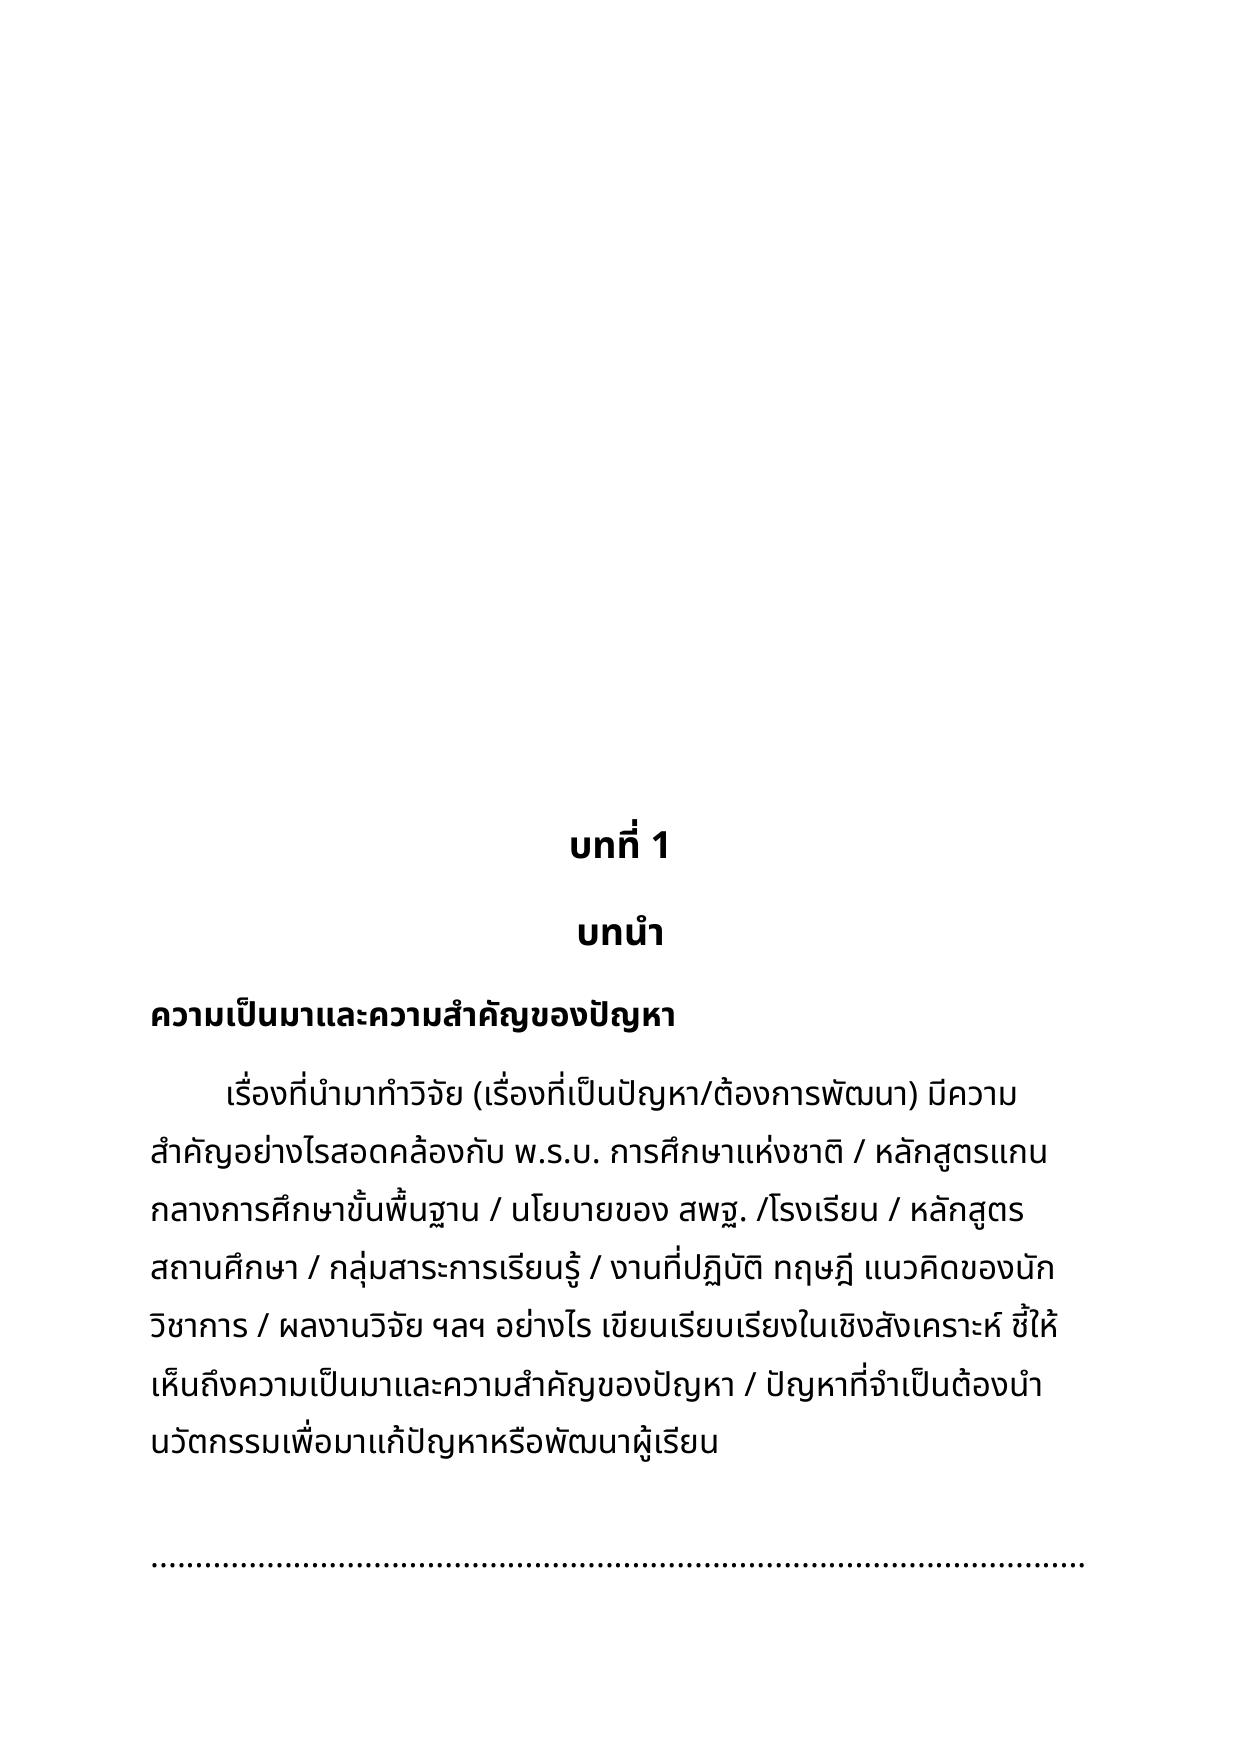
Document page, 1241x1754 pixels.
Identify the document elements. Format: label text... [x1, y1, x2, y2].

text บทที่ 1 [150, 819, 1090, 876]
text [150, 1497, 1090, 1577]
text ความเป็นมาและความสำคัญของปัญหา [150, 991, 1090, 1041]
text บทนำ [150, 905, 1090, 962]
text เรื่องที่นำมาทำวิจัย (เรื่องที่เป็นปัญหา/ต้องการพัฒนา) มีความสำคัญอย่างไรสอดคล้องกับ พ.ร.บ. การศึกษาแห่งชาติ / หลักสูตรแกนกลางการศึกษาขั้นพื้นฐาน / นโยบายของ สพฐ. /โรงเรียน / หลักสูตรสถานศึกษา / กลุ่มสาระการเรียนรู้ / งานที่ปฏิบัติ ทฤษฎี แนวคิดของนักวิชาการ / ผลงานวิจัย ฯลฯ อย่างไร เขียนเรียบเรียงในเชิงสังเคราะห์ ชี้ให้เห็นถึงความเป็นมาและความสำคัญของปัญหา / ปัญหาที่จำเป็นต้องนำนวัตกรรมเพื่อมาแก้ปัญหาหรือพัฒนาผู้เรียน [150, 1070, 1090, 1469]
